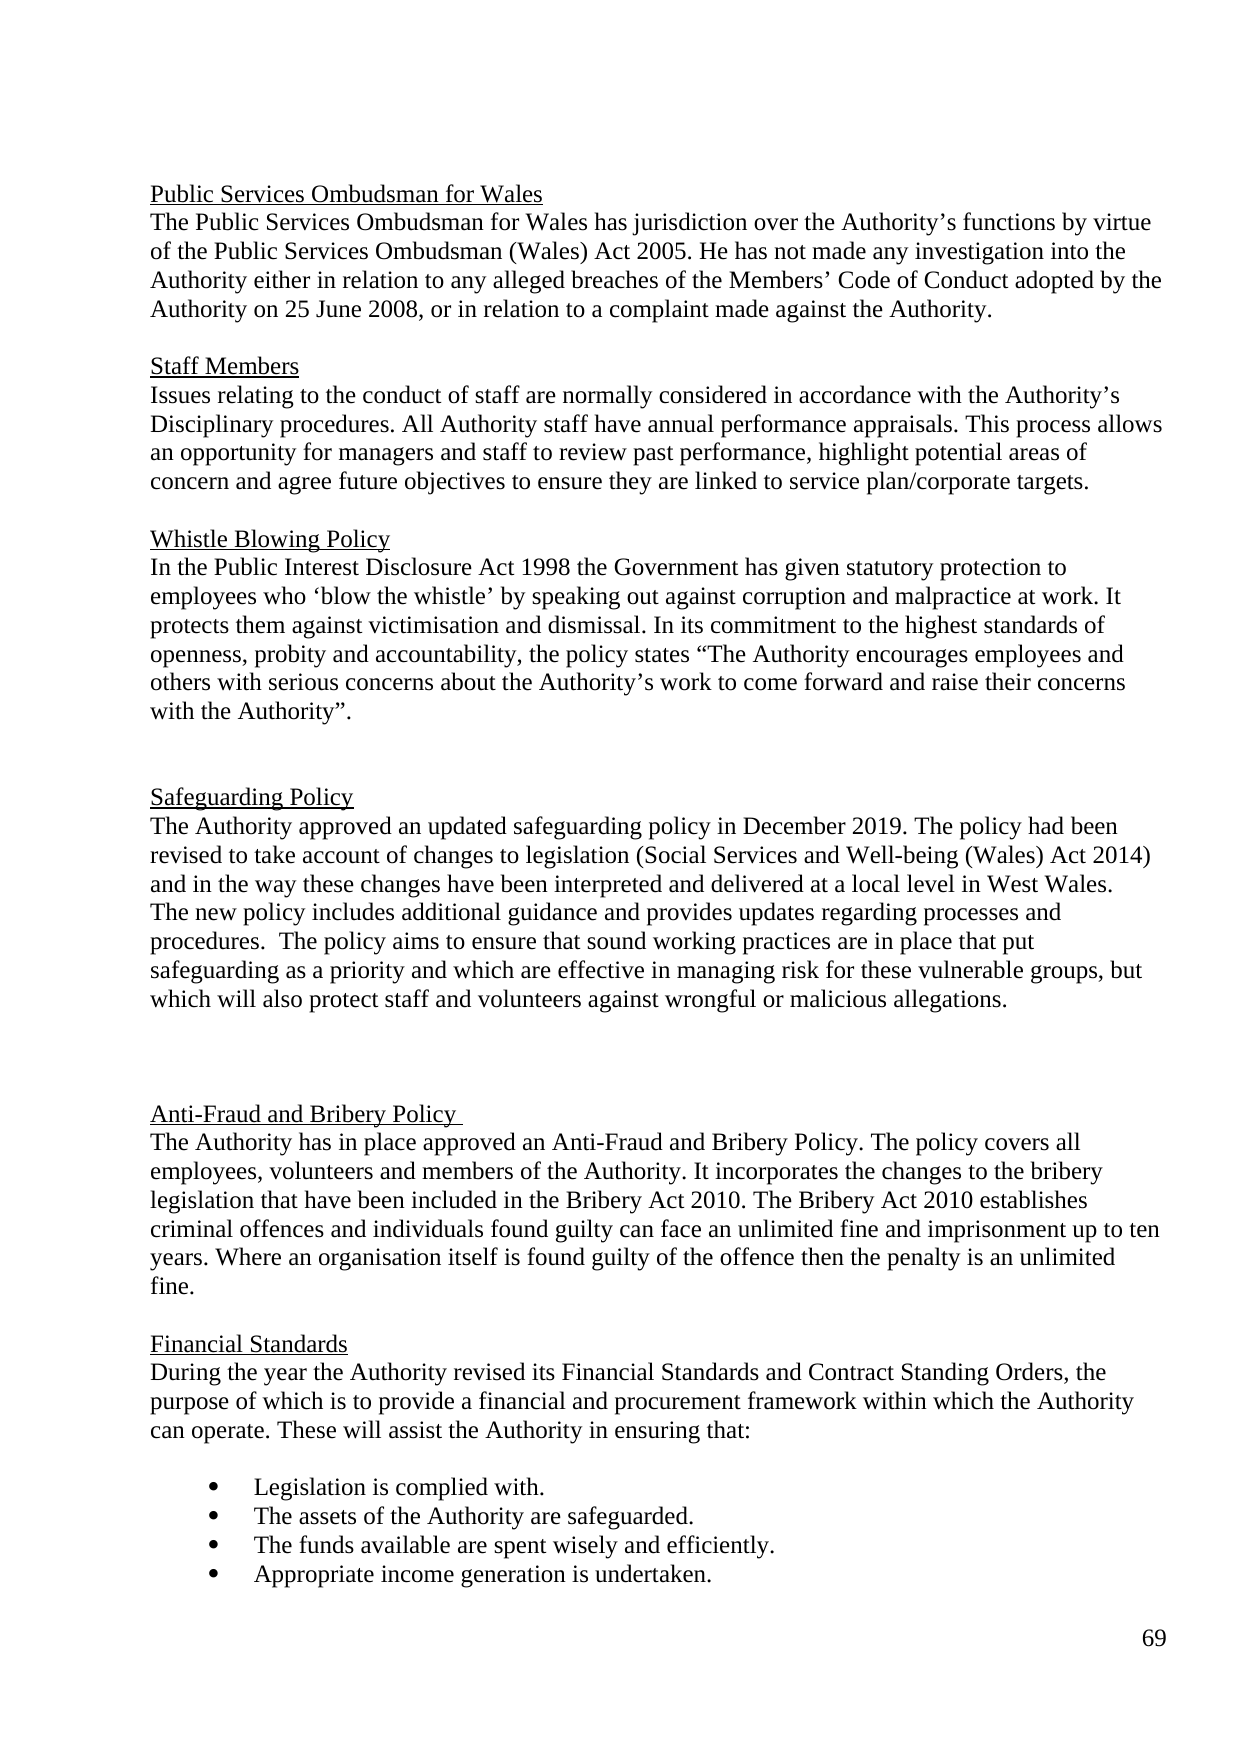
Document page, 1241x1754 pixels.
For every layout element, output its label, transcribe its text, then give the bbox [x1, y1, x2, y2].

list The funds available are spent wisely and efficiently. [209, 1530, 1167, 1559]
text In the Public Interest Disclosure Act 1998 the Government has given statutory protection to employees who ‘blow the whistle’ by speaking out against corruption and malpractice at work. It protects them against victimisation and dismissal. In its commitment to the highest standards of openness, probity and accountability, the policy states “The Authority encourages employees and others with serious concerns about the Authority’s work to come forward and raise their concerns with the Authority”. [150, 552, 1167, 725]
list Anti-Fraud and Bribery Policy [150, 1099, 1167, 1127]
text Staff Members [150, 351, 1167, 380]
text The Public Services Ombudsman for Wales has jurisdiction over the Authority’s functions by virtue of the Public Services Ombudsman (Wales) Act 2005. He has not made any investigation into the Authority either in relation to any alleged breaches of the Members’ Code of Conduct adopted by the Authority on 25 June 2008, or in relation to a complaint made against the Authority. [150, 207, 1167, 322]
list The assets of the Authority are safeguarded. [209, 1501, 1167, 1530]
list The Authority has in place approved an Anti-Fraud and Bribery Policy. The policy covers all employees, volunteers and members of the Authority. It incorporates the changes to the bribery legislation that have been included in the Bribery Act 2010. The Bribery Act 2010 establishes criminal offences and individuals found guilty can face an unlimited fine and imprisonment up to ten years. Where an organisation itself is found guilty of the offence then the penalty is an unlimited fine. [150, 1127, 1167, 1300]
text Whistle Blowing Policy [150, 524, 1167, 552]
text The Authority approved an updated safeguarding policy in December 2019. The policy had been revised to take account of changes to legislation (Social Services and Well-being (Wales) Act 2014) and in the way these changes have been interpreted and delivered at a local level in West Wales. The new policy includes additional guidance and provides updates regarding processes and procedures. The policy aims to ensure that sound working practices are in place that put safeguarding as a priority and which are effective in managing risk for these vulnerable groups, but which will also protect staff and volunteers against wrongful or malicious allegations. [150, 811, 1167, 1012]
list Appropriate income generation is undertaken. [209, 1559, 1167, 1587]
text During the year the Authority revised its Financial Standards and Contract Standing Orders, the purpose of which is to provide a financial and procurement framework within which the Authority can operate. These will assist the Authority in ensuring that: [150, 1357, 1167, 1444]
text Public Services Ombudsman for Wales [150, 179, 1167, 207]
list Legislation is complied with. [209, 1472, 1167, 1501]
text Issues relating to the conduct of staff are normally considered in accordance with the Authority’s Disciplinary procedures. All Authority staff have annual performance appraisals. This process allows an opportunity for managers and staff to review past performance, highlight potential areas of concern and agree future objectives to ensure they are linked to service plan/corporate targets. [150, 380, 1167, 495]
text Safeguarding Policy [150, 782, 1167, 811]
text Financial Standards [150, 1329, 1167, 1357]
